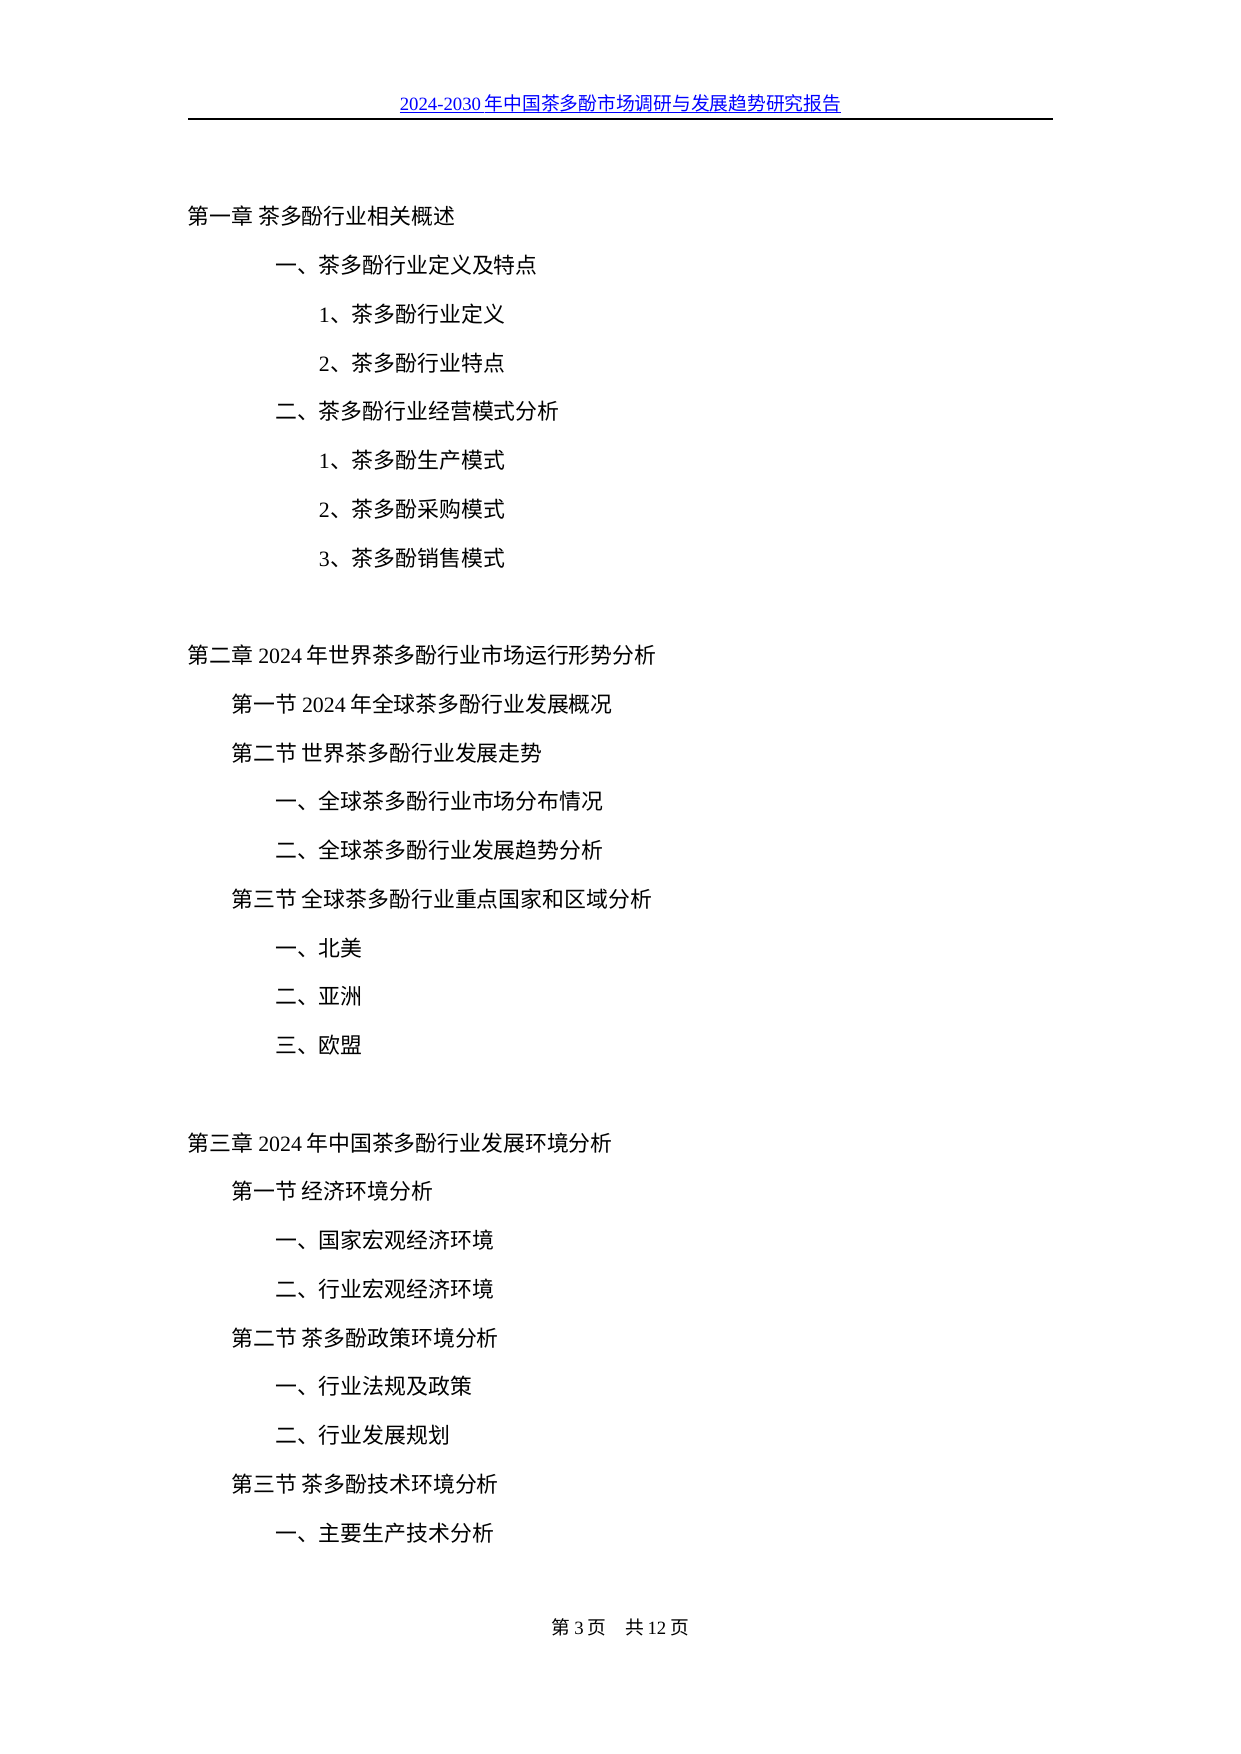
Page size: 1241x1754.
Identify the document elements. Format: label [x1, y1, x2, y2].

text [187, 150, 1053, 1548]
